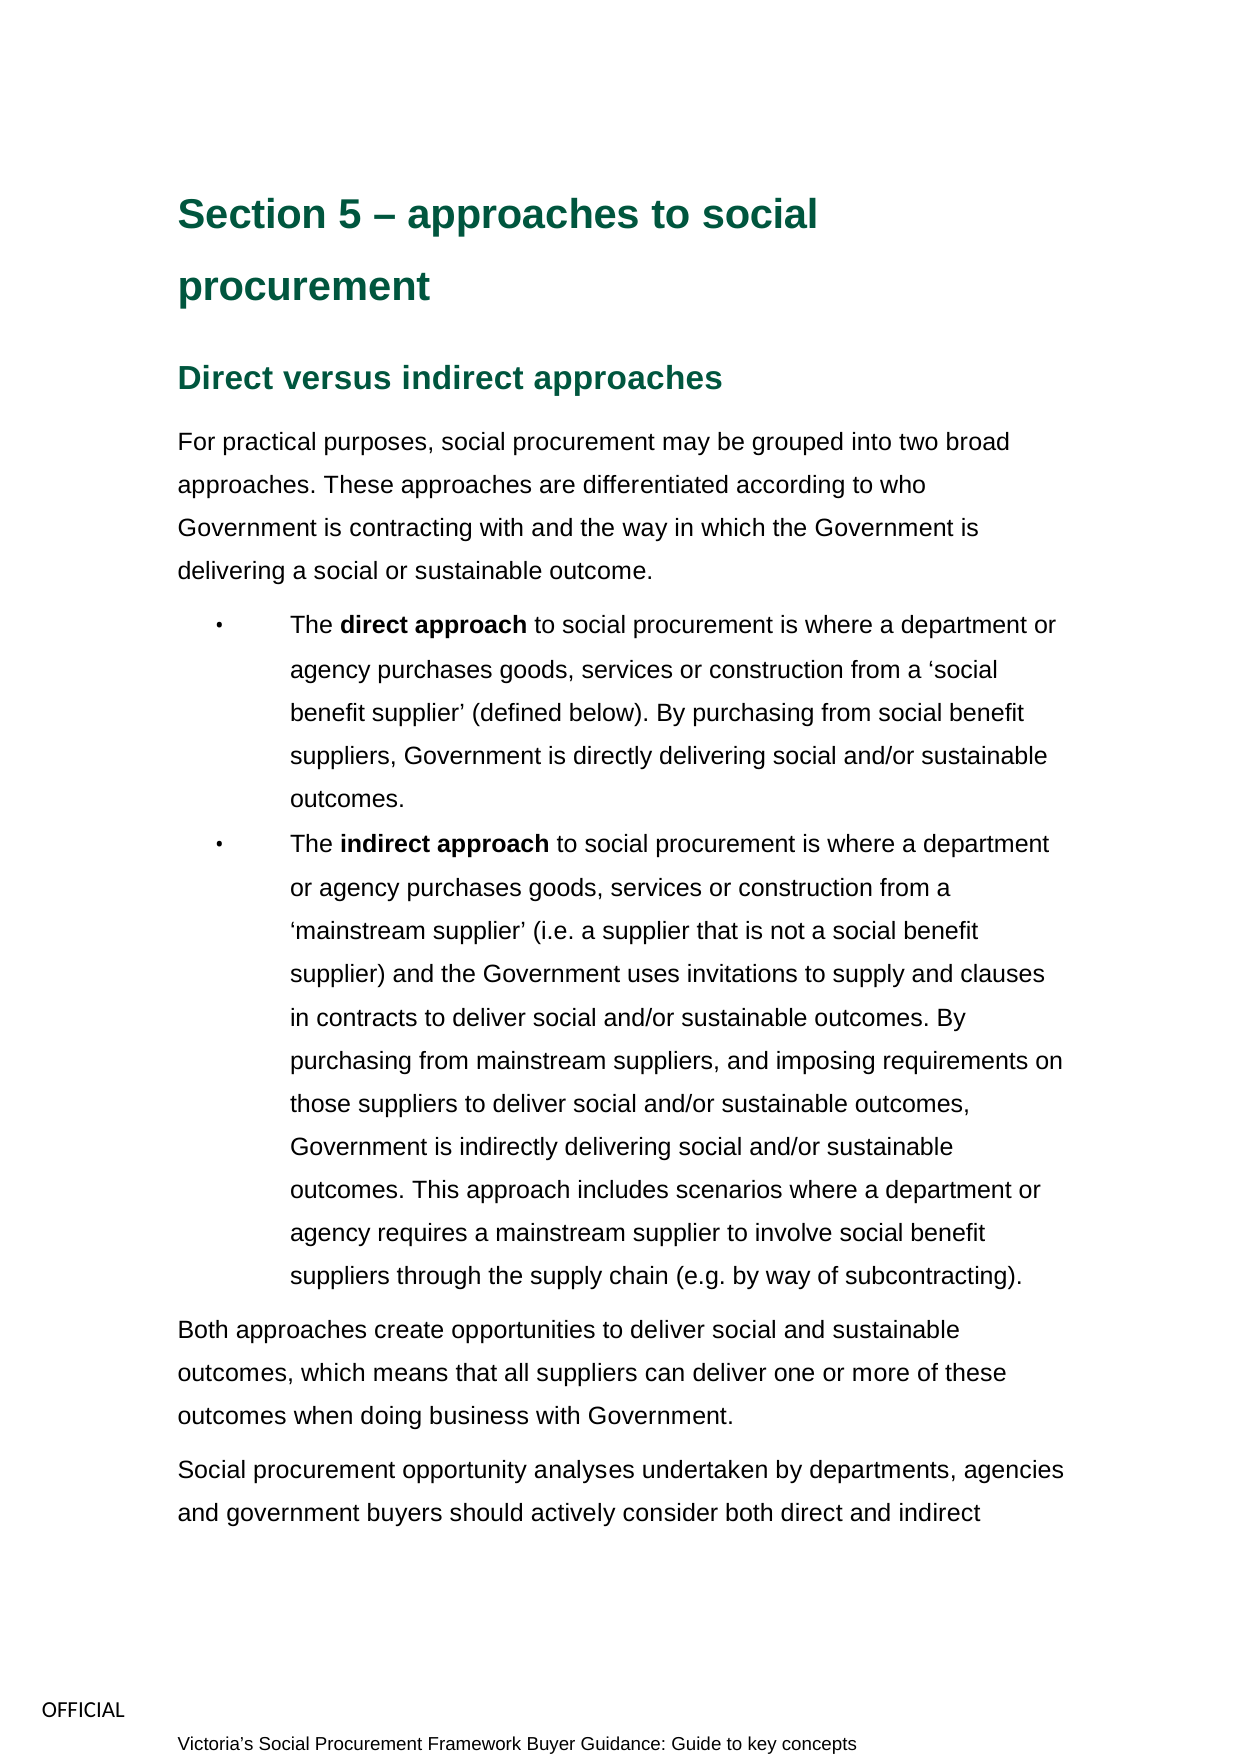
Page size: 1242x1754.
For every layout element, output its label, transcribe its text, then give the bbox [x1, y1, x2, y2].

list The indirect approach to social procurement is where a department or agency purchases goods, services or construction from a ‘mainstream supplier’ (i.e. a supplier that is not a social benefit supplier) and the Government uses invitations to supply and clauses in contracts to deliver social and/or sustainable outcomes. By purchasing from mainstream suppliers, and imposing requirements on those suppliers to deliver social and/or sustainable outcomes, Government is indirectly delivering social and/or sustainable outcomes. This approach includes scenarios where a department or agency requires a mainstream supplier to involve social benefit suppliers through the supply chain (e.g. by way of subcontracting). [215, 827, 1064, 1290]
subtitle Section 5 – approaches to social procurement [177, 190, 1064, 309]
text Both approaches create opportunities to deliver social and sustainable outcomes, which means that all suppliers can deliver one or more of these outcomes when doing business with Government. [177, 1315, 1064, 1430]
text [177, 1454, 1064, 1526]
text For practical purposes, social procurement may be grouped into two broad approaches. These approaches are differentiated according to who Government is contracting with and the way in which the Government is delivering a social or sustainable outcome. [177, 426, 1064, 584]
list The direct approach to social procurement is where a department or agency purchases goods, services or construction from a ‘social benefit supplier’ (defined below). By purchasing from social benefit suppliers, Government is directly delivering social and/or sustainable outcomes. [215, 609, 1064, 813]
subtitle Direct versus indirect approaches [177, 358, 1064, 397]
